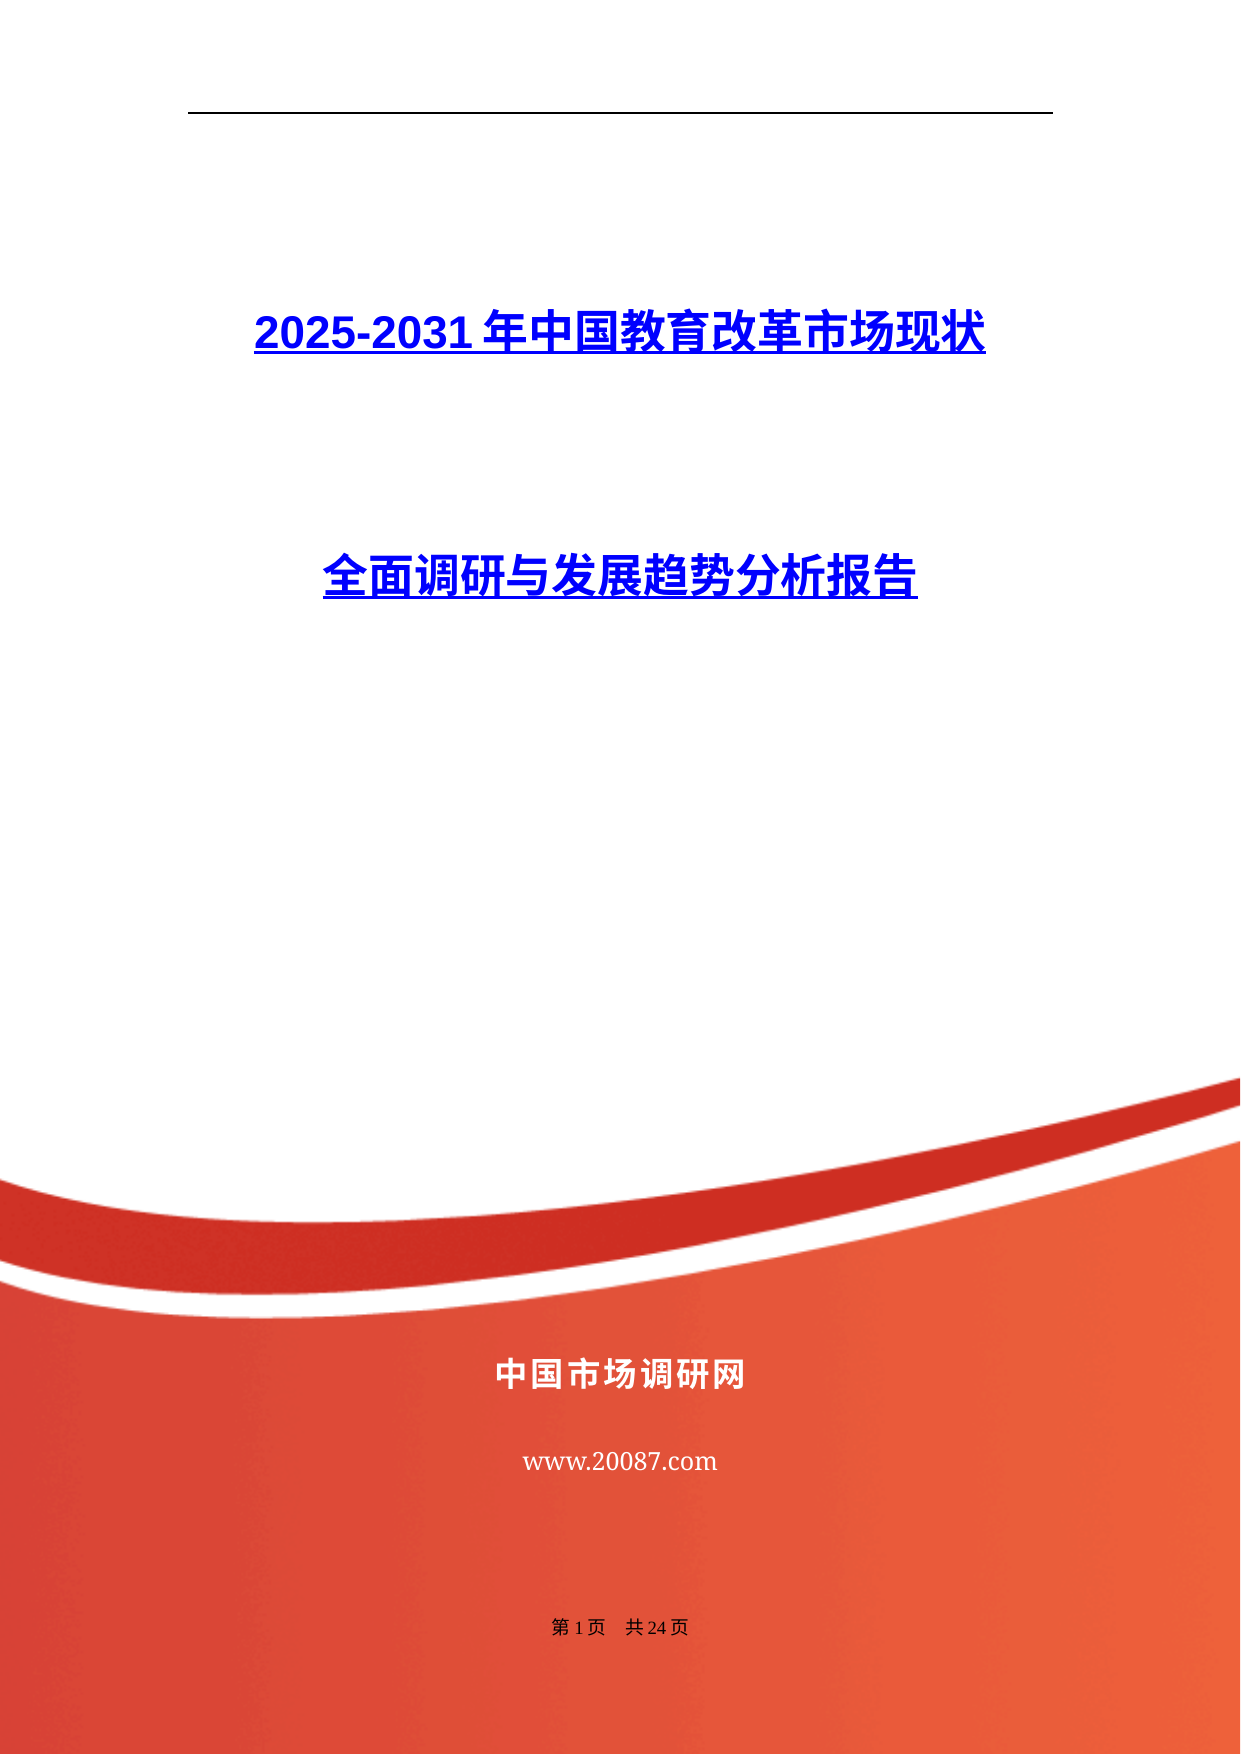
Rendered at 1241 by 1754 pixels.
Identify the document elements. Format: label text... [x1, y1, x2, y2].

table_header 2025-2031年中国教育改革市场现状全面调研与发展趋势分析报告 [188, 207, 1053, 773]
text www.20087.com [187, 1428, 1053, 1493]
picture [0, 1006, 1241, 1754]
subtitle 中国市场调研网 [187, 1339, 1053, 1404]
